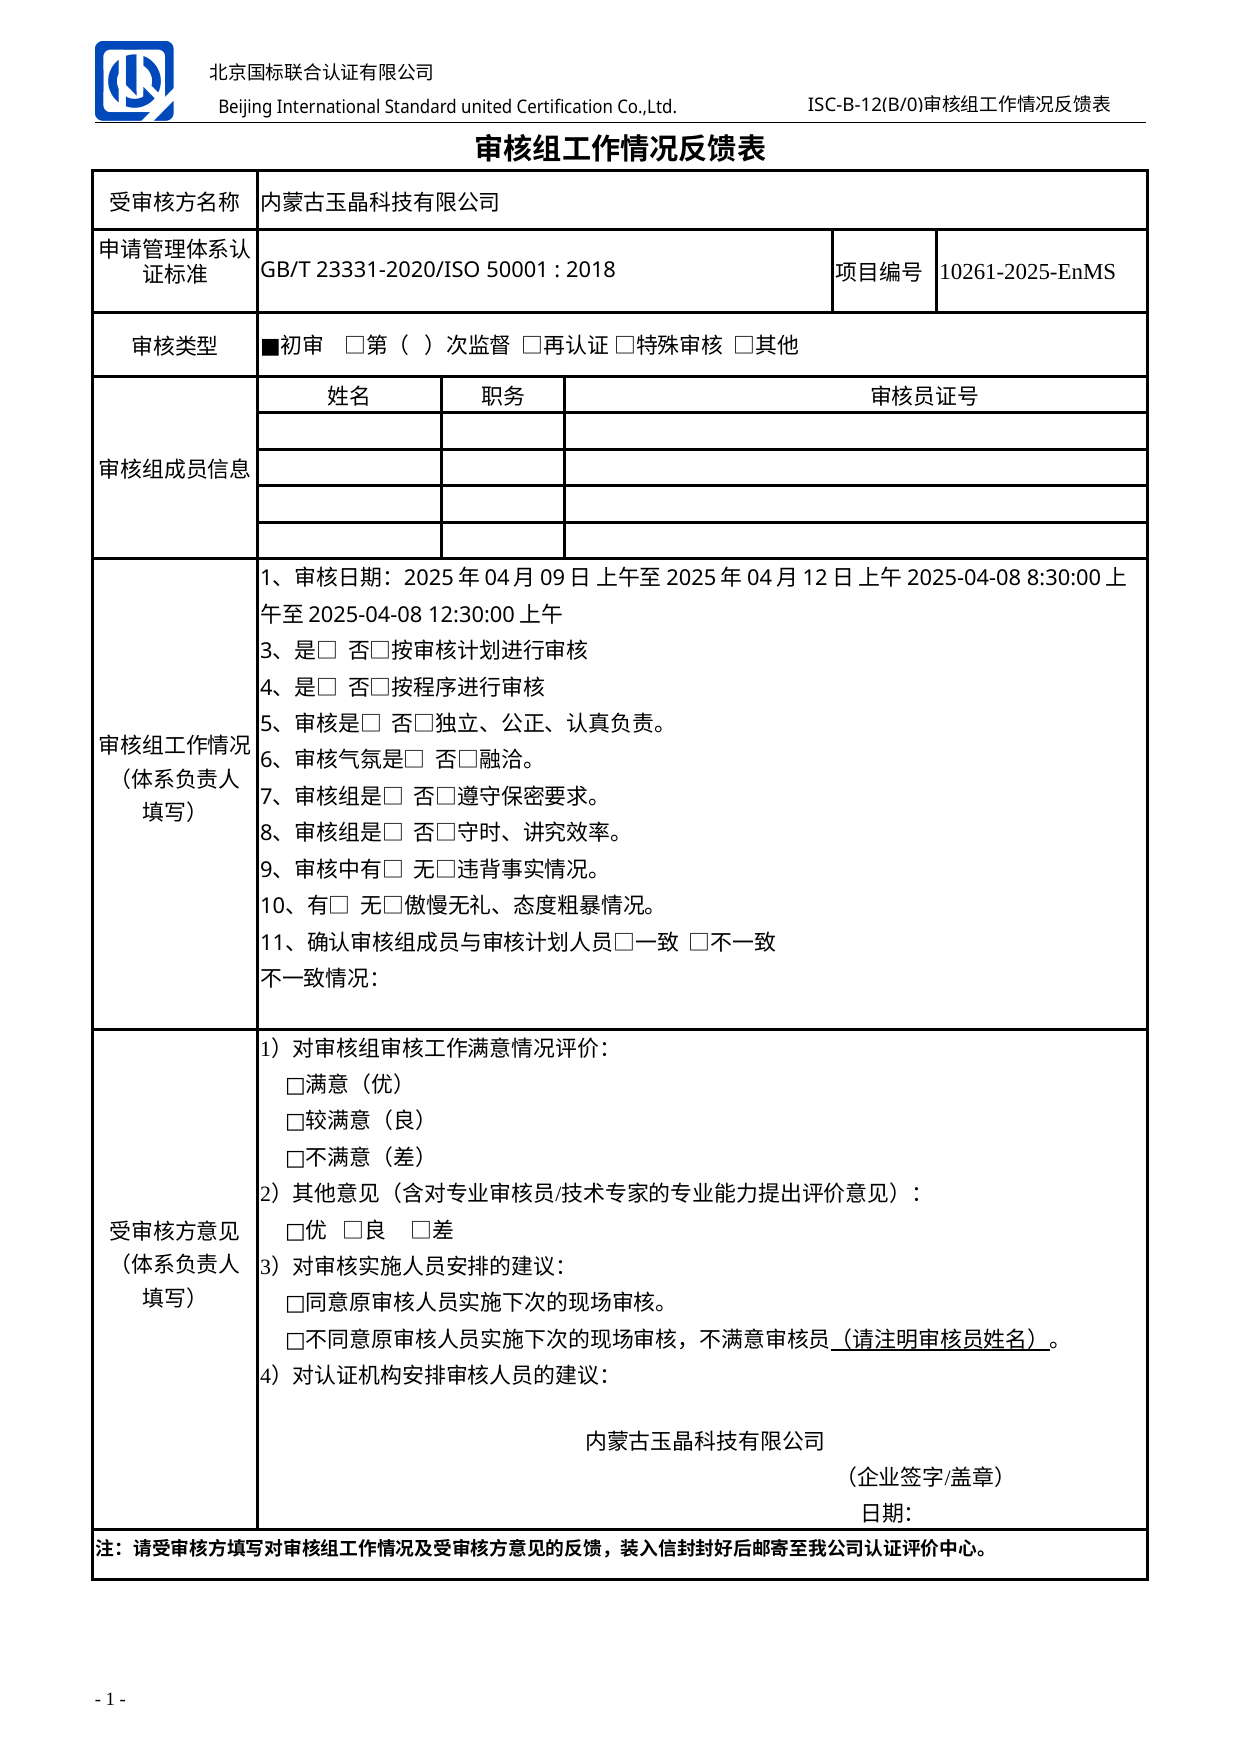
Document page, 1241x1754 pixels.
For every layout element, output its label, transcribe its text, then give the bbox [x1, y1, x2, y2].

table_cell 1、审核日期：2025年04月09日 上午至2025年04月12日 上午2025-04-08 8:30:00上午至2025-04-08 12:30:00上午 3、是□ 否□按审核计划进行审核 4、是□ 否□按程序进行审核 5、审核是□ 否□独立、公正、认真负责。 6、审核气氛是□ 否□融洽。 7、审核组是□ 否□遵守保密要求。 8、审核组是□ 否□守时、讲究效率。 9、审核中有□ 无□违背事实情况。 10、有□ 无□傲慢无礼、态度粗暴情况。 11、确认审核组成员与审核计划人员□一致 □不一致 不一致情况： [259, 560, 1146, 1027]
table_cell [259, 524, 440, 557]
table_cell [566, 451, 1146, 484]
table_cell [259, 414, 440, 448]
text 审核组工作情况反馈表 [94, 123, 1146, 169]
table_cell 审核组工作情况（体系负责人 填写） [94, 560, 256, 1027]
table_header 内蒙古玉晶科技有限公司 [259, 172, 1146, 228]
table_cell 申请管理体系认证标准 [94, 231, 256, 311]
table_cell 审核员证号 [566, 378, 1146, 411]
table_cell 注：请受审核方填写对审核组工作情况及受审核方意见的反馈，装入信封封好后邮寄至我公司认证评价中心。 [94, 1531, 1146, 1577]
table_cell [443, 451, 563, 484]
table_cell [443, 414, 563, 448]
table_cell 姓名 [259, 378, 440, 411]
table_cell 受审核方意见（体系负责人 填写） [94, 1031, 256, 1528]
table_cell 审核组成员信息 [94, 378, 256, 557]
table_cell 10261-2025-EnMS [938, 231, 1146, 311]
table_cell ■初审 □第（ ）次监督 □再认证 □特殊审核 □其他 [259, 314, 1146, 375]
table_cell [443, 487, 563, 521]
table_cell 职务 [443, 378, 563, 411]
table_header 受审核方名称 [94, 172, 256, 228]
table_cell 项目编号 [834, 231, 935, 311]
table_cell [259, 451, 440, 484]
table_cell [566, 524, 1146, 557]
table_cell [443, 524, 563, 557]
table_cell GB/T 23331-2020/ISO 50001 : 2018 [259, 231, 831, 311]
picture [95, 41, 174, 121]
table_cell 1）对审核组审核工作满意情况评价： □满意（优） □较满意（良） □不满意（差） 2）其他意见（含对专业审核员/技术专家的专业能力提出评价意见）： □优 □良 □差 3）对审核实施人员安排的建议： □同意原审核人员实施下次的现场审核。 □不同意原审核人员实施下次的现场审核，不满意审核员（请注明审核员姓名）。 4）对认证机构安排审核人员的建议： 内蒙古玉晶科技有限公司 （企业签字/盖章） 日期： [259, 1031, 1146, 1528]
table_cell [566, 414, 1146, 448]
table_cell [566, 487, 1146, 521]
table_cell [259, 487, 440, 521]
table_cell 审核类型 [94, 314, 256, 375]
